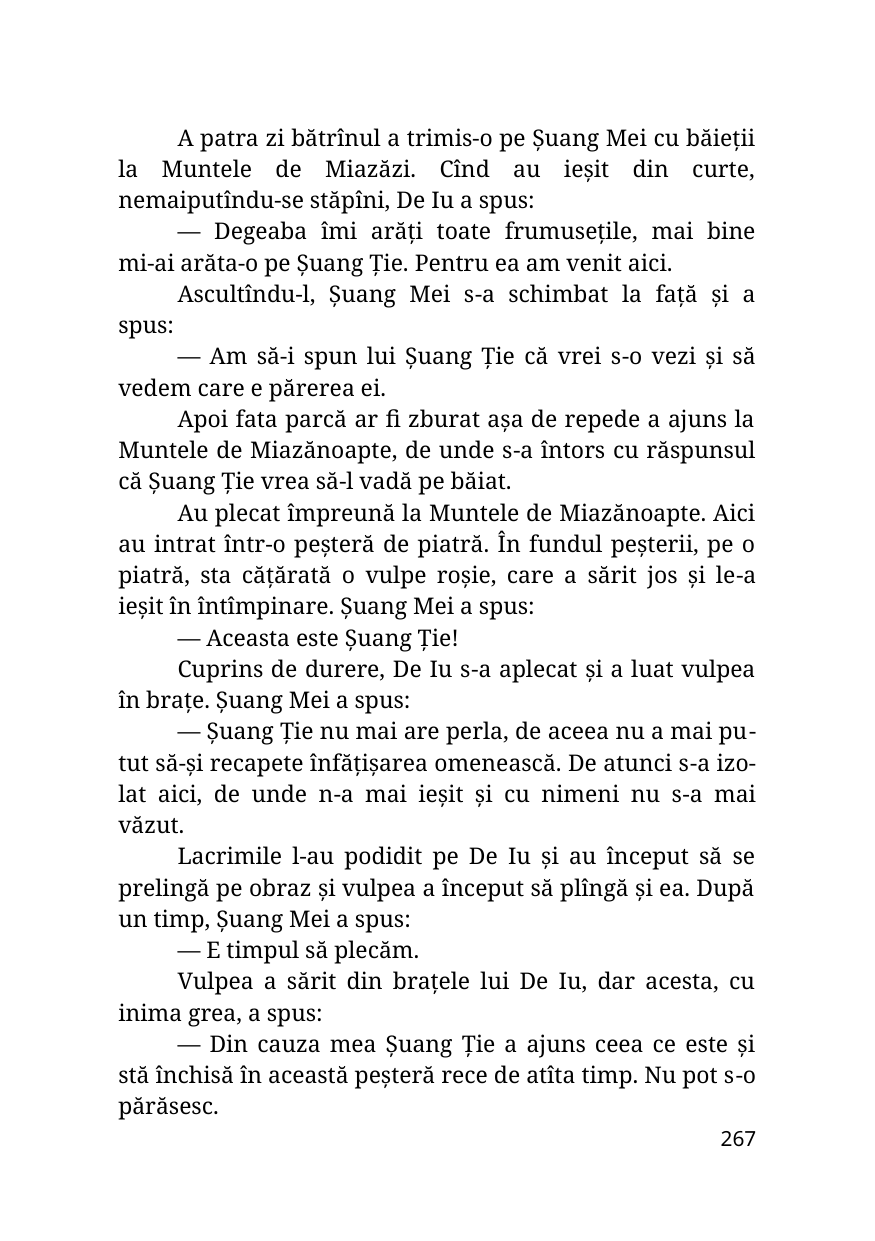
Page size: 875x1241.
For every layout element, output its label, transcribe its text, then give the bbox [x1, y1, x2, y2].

text — Degeaba îmi arăţi toate frumuseţile, mai bine mi-ai arăta-o pe Şuang Ţie. Pentru ea am venit aici. [118, 215, 756, 278]
text Vulpea a sărit din braţele lui De Iu, dar acesta, cu inima grea, a spus: [118, 965, 756, 1028]
text — Din cauza mea Şuang Ţie a ajuns ceea ce este şi stă închisă în această peşteră rece de atîta timp. Nu pot s-o părăsesc. [118, 1028, 756, 1122]
text — Aceasta este Şuang Ţie! [118, 622, 756, 653]
text Lacrimile l-au podidit pe De Iu şi au început să se prelingă pe obraz şi vulpea a început să plîngă şi ea. După un timp, Şuang Mei a spus: [118, 840, 756, 934]
text A patra zi bătrînul a trimis-o pe Şuang Mei cu băieţii la Muntele de Miazăzi. Cînd au ieşit din curte, nemaiputîndu-se stăpîni, De Iu a spus: [118, 122, 756, 215]
text Ascultîndu-l, Şuang Mei s-a schimbat la faţă şi a spus: [118, 278, 756, 340]
text — Şuang Ţie nu mai are perla, de aceea nu a mai putut să-şi recapete înfăţişarea omenească. De atunci s-a izolat aici, de unde n-a mai ieşit şi cu nimeni nu s-a mai văzut. [118, 715, 756, 840]
text — Am să-i spun lui Şuang Ţie că vrei s-o vezi şi să vedem care e părerea ei. [118, 340, 756, 403]
text Apoi fata parcă ar fi zburat aşa de repede a ajuns la Muntele de Miazănoapte, de unde s-a întors cu răspunsul că Şuang Ţie vrea să-l vadă pe băiat. [118, 403, 756, 497]
text Cuprins de durere, De Iu s-a aplecat şi a luat vulpea în braţe. Şuang Mei a spus: [118, 653, 756, 715]
text Au plecat împreună la Muntele de Miazănoapte. Aici au intrat într-o peşteră de piatră. În fundul peşterii, pe o piatră, sta căţărată o vulpe roşie, care a sărit jos şi le-a ieşit în întîmpinare. Şuang Mei a spus: [118, 497, 756, 622]
text — E timpul să plecăm. [118, 934, 756, 965]
